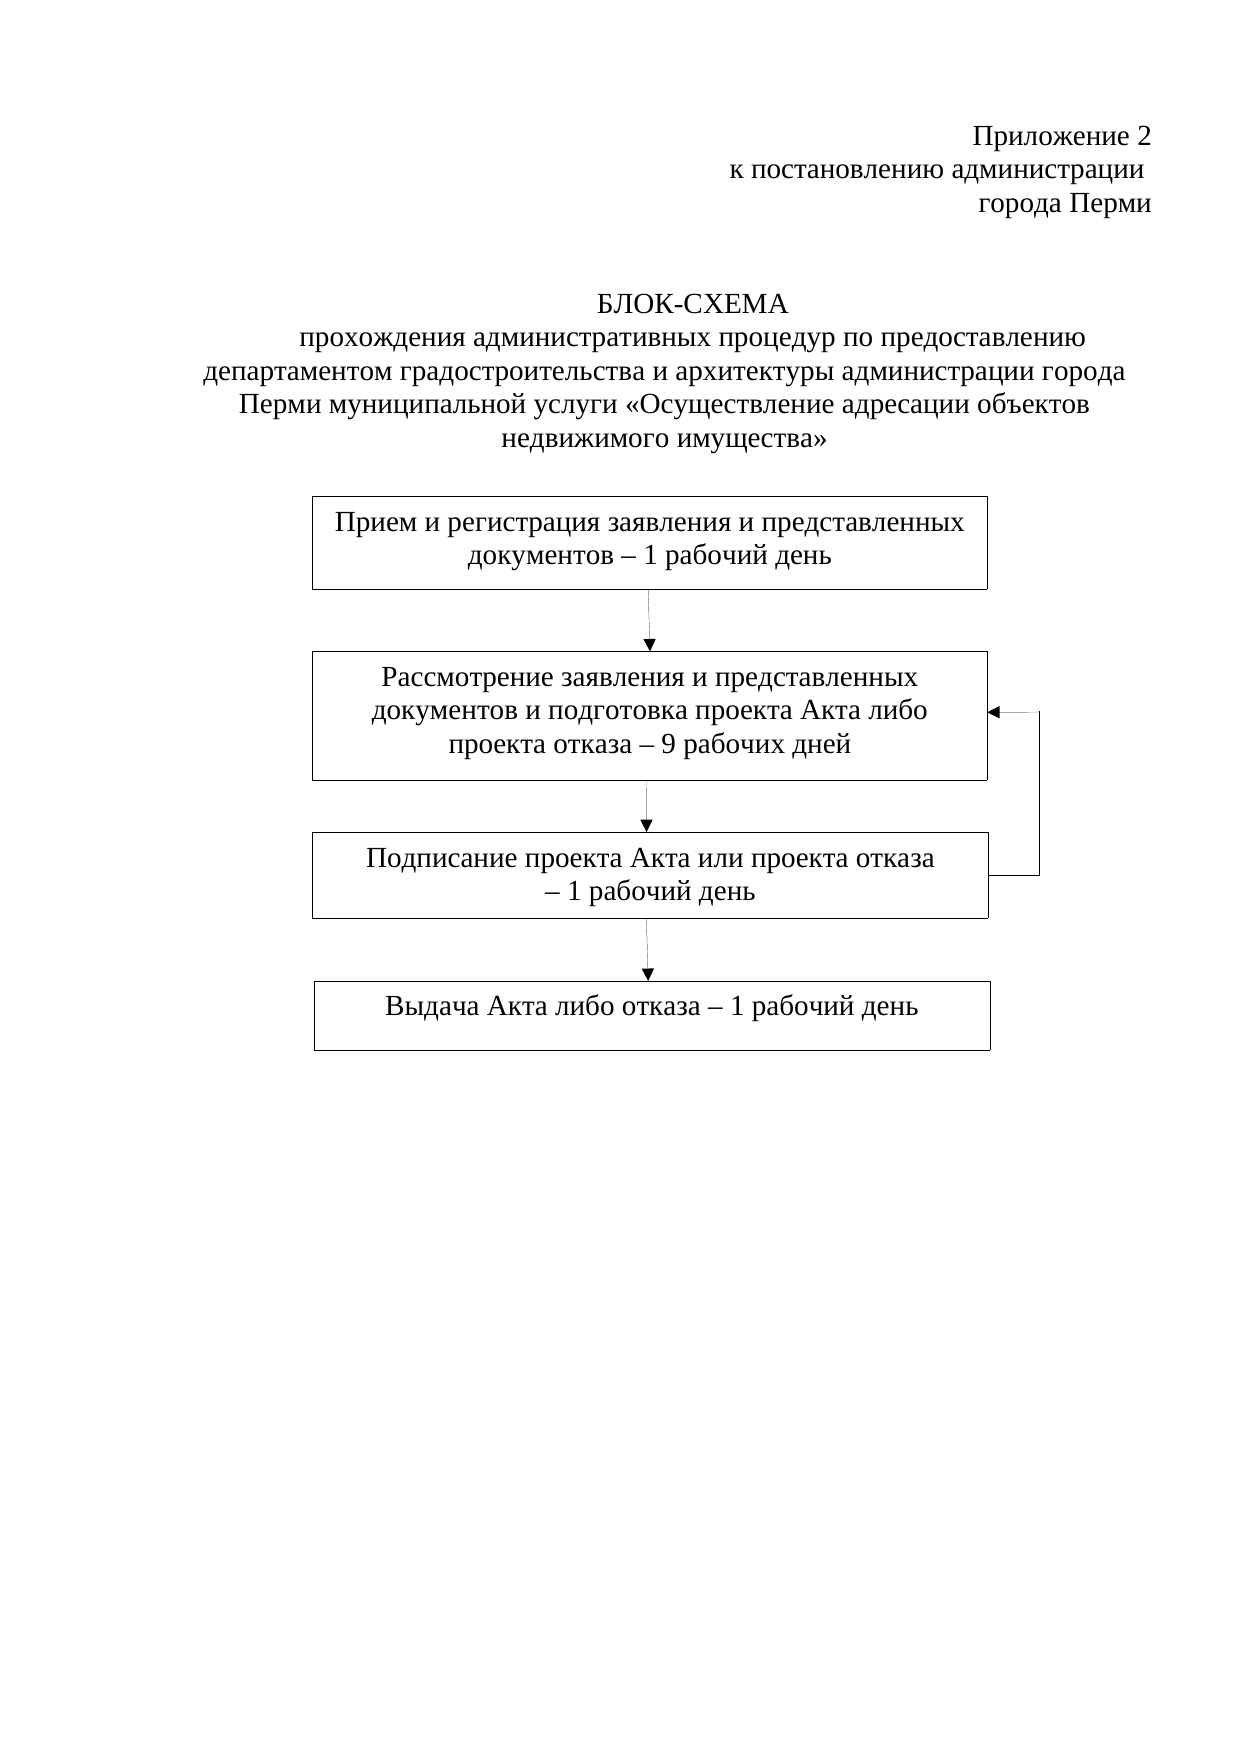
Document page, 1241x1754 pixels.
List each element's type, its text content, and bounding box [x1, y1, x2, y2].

text прохождения административных процедур по предоставлению департаментом градостроительства и архитектуры администрации города Перми муниципальной услуги «Осуществление адресации объектов недвижимого имущества» [177, 319, 1152, 453]
text БЛОК-СХЕМА [177, 286, 1152, 319]
text Приложение 2 [177, 118, 1152, 152]
text к постановлению администрации города Перми [177, 152, 1152, 219]
